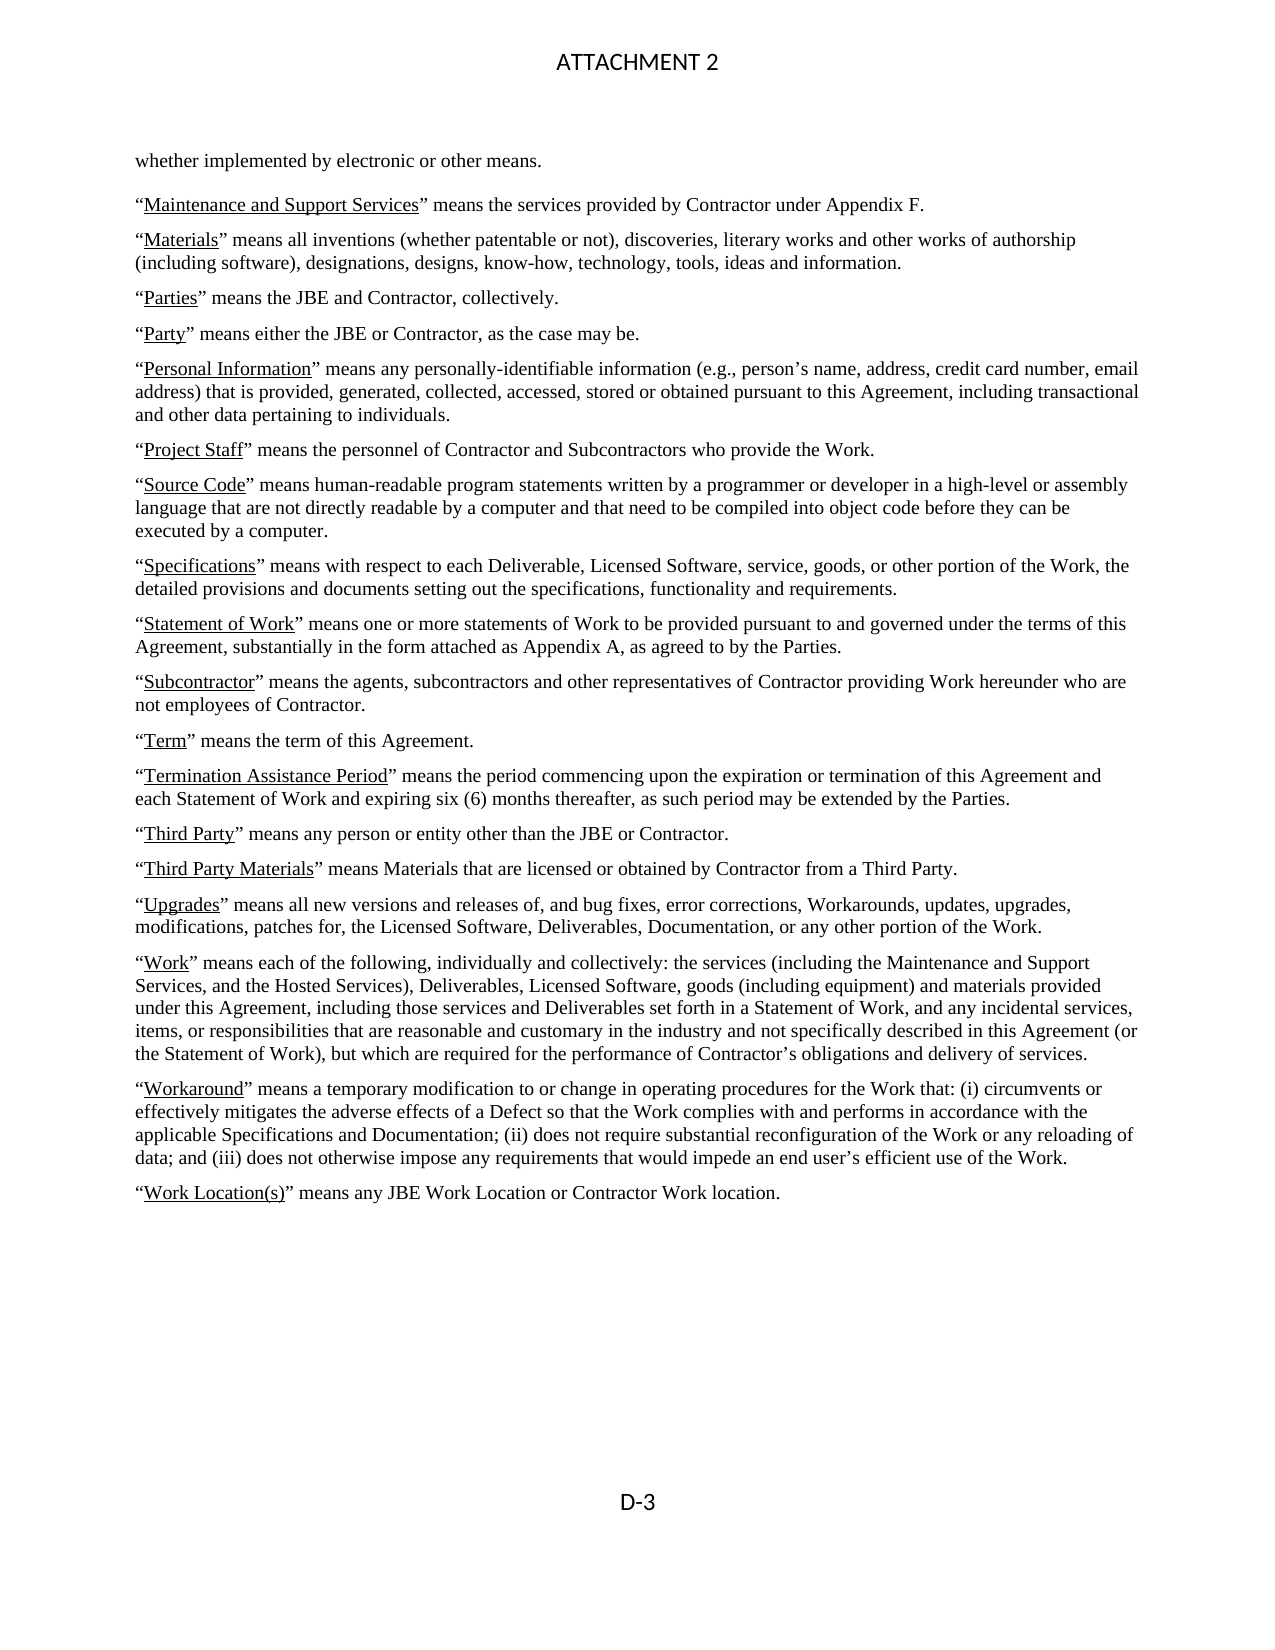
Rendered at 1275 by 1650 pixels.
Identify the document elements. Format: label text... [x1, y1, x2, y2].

subtitle “Project Staff” means the personnel of Contractor and Subcontractors who provide the Work. [135, 438, 1140, 461]
subtitle “Termination Assistance Period” means the period commencing upon the expiration or termination of this Agreement and each Statement of Work and expiring six (6) months thereafter, as such period may be extended by the Parties. [135, 764, 1140, 809]
text “Workaround” means a temporary modification to or change in operating procedures for the Work that: (i) circumvents or effectively mitigates the adverse effects of a Defect so that the Work complies with and performs in accordance with the applicable Specifications and Documentation; (ii) does not require substantial reconfiguration of the Work or any reloading of data; and (iii) does not otherwise impose any requirements that would impede an end user’s efficient use of the Work. [135, 1077, 1140, 1168]
subtitle “Upgrades” means all new versions and releases of, and bug fixes, error corrections, Workarounds, updates, upgrades, modifications, patches for, the Licensed Software, Deliverables, Documentation, or any other portion of the Work. [135, 893, 1140, 938]
subtitle “Parties” means the JBE and Contractor, collectively. [135, 286, 1140, 309]
text “Work” means each of the following, individually and collectively: the services (including the Maintenance and Support Services, and the Hosted Services), Deliverables, Licensed Software, goods (including equipment) and materials provided under this Agreement, including those services and Deliverables set forth in a Statement of Work, and any incidental services, items, or responsibilities that are reasonable and customary in the industry and not specifically described in this Agreement (or the Statement of Work), but which are required for the performance of Contractor’s obligations and delivery of services. [135, 951, 1140, 1065]
subtitle “Work Location(s)” means any JBE Work Location or Contractor Work location. [135, 1181, 1140, 1204]
subtitle “Materials” means all inventions (whether patentable or not), discoveries, literary works and other works of authorship (including software), designations, designs, know-how, technology, tools, ideas and information. [135, 228, 1140, 274]
subtitle “Statement of Work” means one or more statements of Work to be provided pursuant to and governed under the terms of this Agreement, substantially in the form attached as Appendix A, as agreed to by the Parties. [135, 612, 1140, 658]
subtitle “Specifications” means with respect to each Deliverable, Licensed Software, service, goods, or other portion of the Work, the detailed provisions and documents setting out the specifications, functionality and requirements. [135, 554, 1140, 600]
subtitle “Subcontractor” means the agents, subcontractors and other representatives of Contractor providing Work hereunder who are not employees of Contractor. [135, 670, 1140, 716]
subtitle “Source Code” means human-readable program statements written by a programmer or developer in a high-level or assembly language that are not directly readable by a computer and that need to be compiled into object code before they can be executed by a computer. [135, 473, 1140, 542]
subtitle “Term” means the term of this Agreement. [135, 728, 1140, 751]
subtitle “Third Party Materials” means Materials that are licensed or obtained by Contractor from a Third Party. [135, 857, 1140, 880]
subtitle “Party” means either the JBE or Contractor, as the case may be. [135, 322, 1140, 344]
text “Personal Information” means any personally-identifiable information (e.g., person’s name, address, credit card number, email address) that is provided, generated, collected, accessed, stored or obtained pursuant to this Agreement, including transactional and other data pertaining to individuals. [135, 357, 1140, 425]
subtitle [135, 149, 1140, 172]
text “Maintenance and Support Services” means the services provided by Contractor under Appendix F. [135, 184, 1140, 216]
subtitle “Third Party” means any person or entity other than the JBE or Contractor. [135, 822, 1140, 845]
